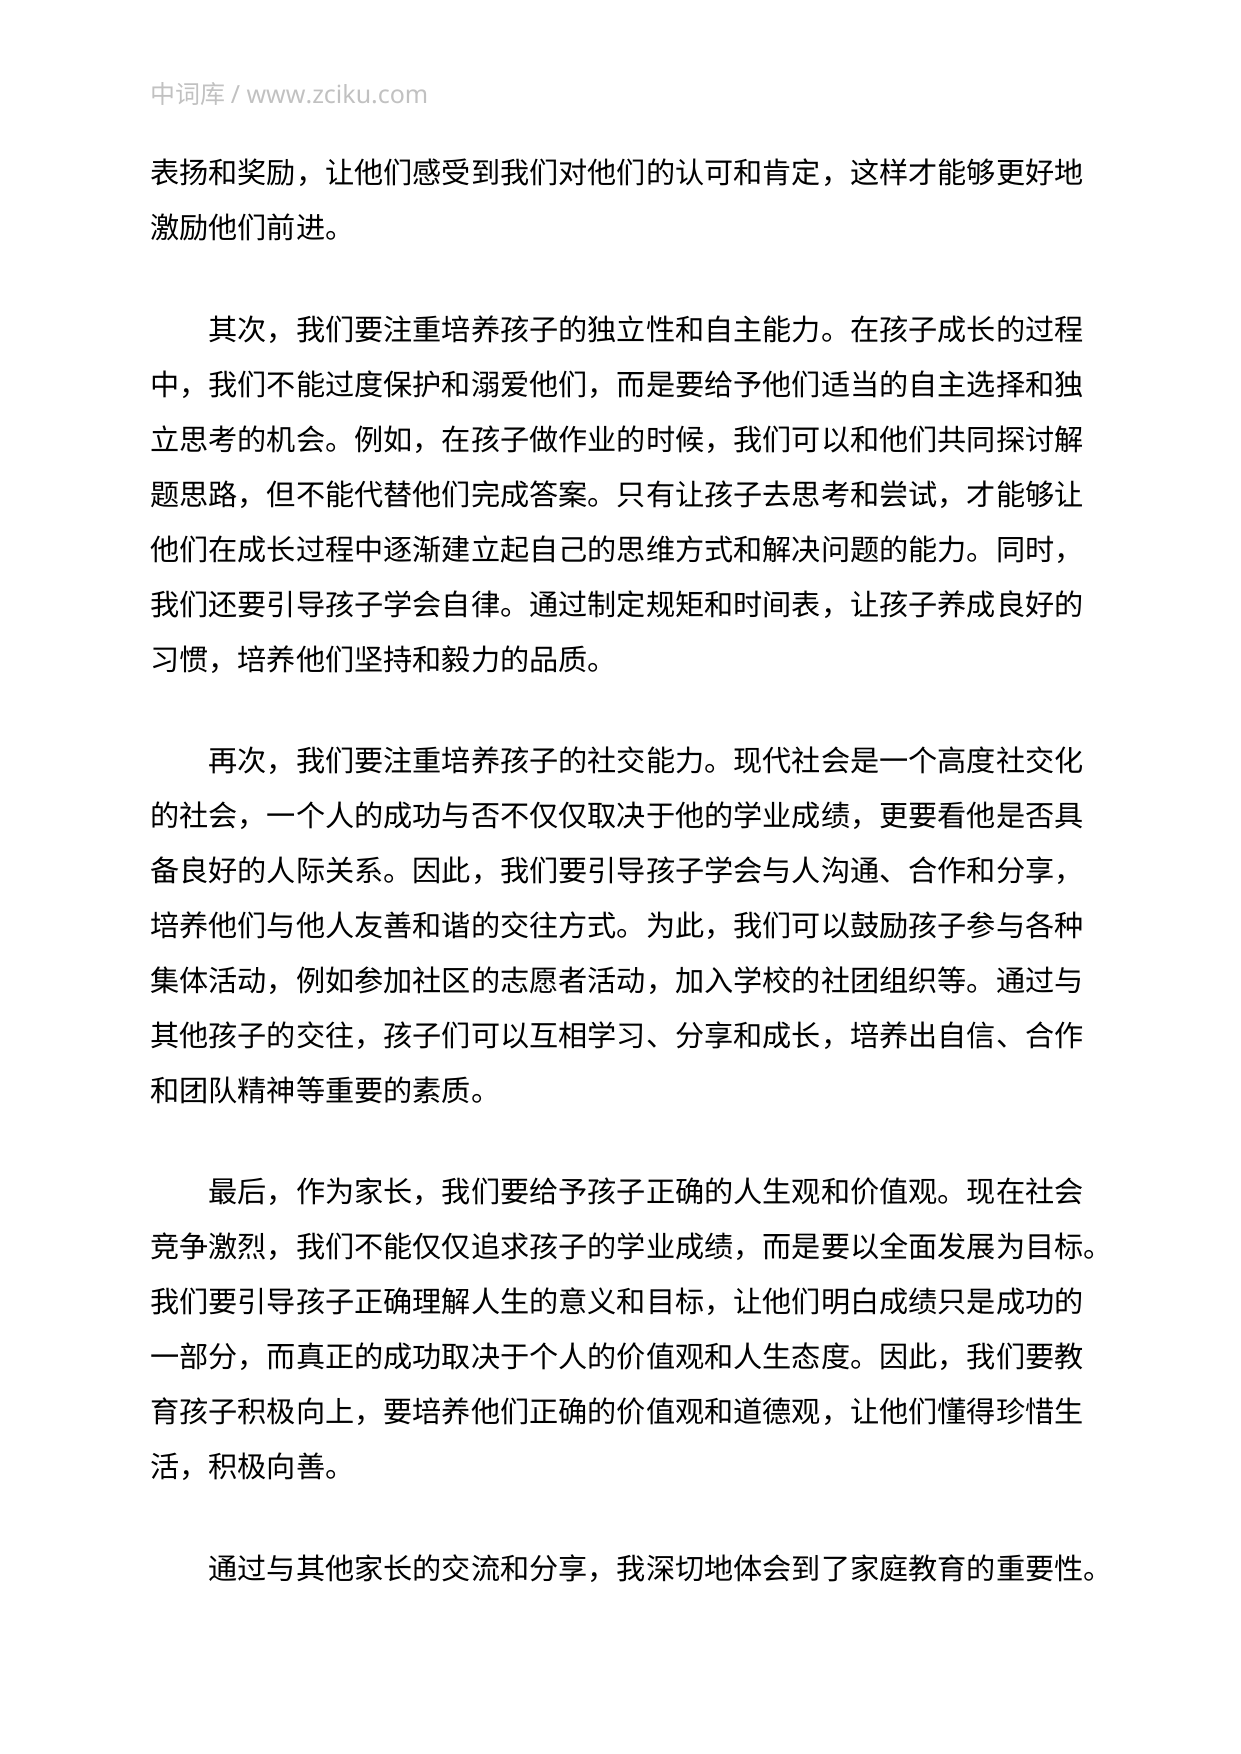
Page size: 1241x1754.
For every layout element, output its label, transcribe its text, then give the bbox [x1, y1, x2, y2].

text 最后，作为家长，我们要给予孩子正确的人生观和价值观。现在社会竞争激烈，我们不能仅仅追求孩子的学业成绩，而是要以全面发展为目标。我们要引导孩子正确理解人生的意义和目标，让他们明白成绩只是成功的一部分，而真正的成功取决于个人的价值观和人生态度。因此，我们要教育孩子积极向上，要培养他们正确的价值观和道德观，让他们懂得珍惜生活，积极向善。 [150, 1169, 1090, 1486]
text 其次，我们要注重培养孩子的独立性和自主能力。在孩子成长的过程中，我们不能过度保护和溺爱他们，而是要给予他们适当的自主选择和独立思考的机会。例如，在孩子做作业的时候，我们可以和他们共同探讨解题思路，但不能代替他们完成答案。只有让孩子去思考和尝试，才能够让他们在成长过程中逐渐建立起自己的思维方式和解决问题的能力。同时，我们还要引导孩子学会自律。通过制定规矩和时间表，让孩子养成良好的习惯，培养他们坚持和毅力的品质。 [150, 307, 1090, 678]
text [150, 150, 1090, 247]
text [150, 1545, 1090, 1587]
text 再次，我们要注重培养孩子的社交能力。现代社会是一个高度社交化的社会，一个人的成功与否不仅仅取决于他的学业成绩，更要看他是否具备良好的人际关系。因此，我们要引导孩子学会与人沟通、合作和分享，培养他们与他人友善和谐的交往方式。为此，我们可以鼓励孩子参与各种集体活动，例如参加社区的志愿者活动，加入学校的社团组织等。通过与其他孩子的交往，孩子们可以互相学习、分享和成长，培养出自信、合作和团队精神等重要的素质。 [150, 738, 1090, 1109]
